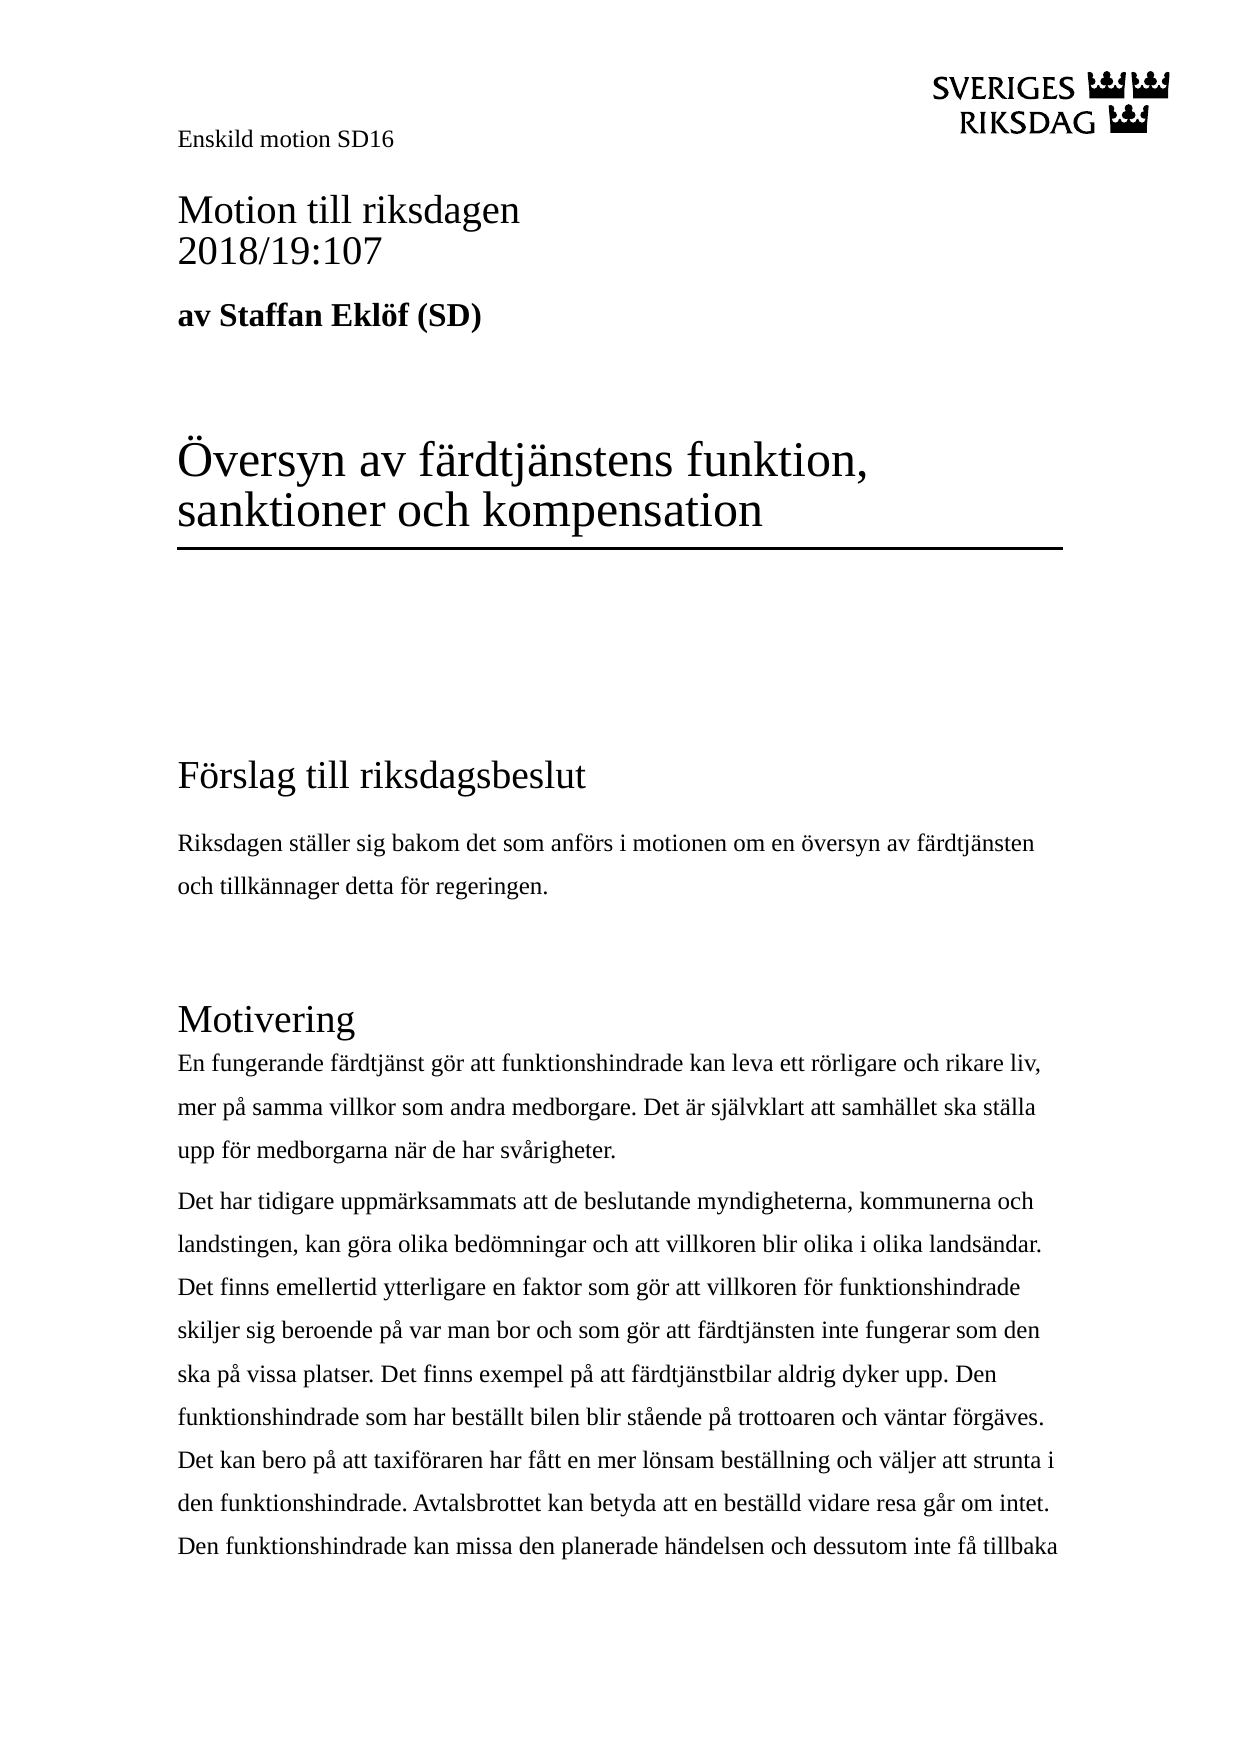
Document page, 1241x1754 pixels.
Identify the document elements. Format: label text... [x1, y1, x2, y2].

text En fungerande färdtjänst gör att funktionshindrade kan leva ett rörligare och rikare liv, mer på samma villkor som andra medborgare. Det är självklart att samhället ska ställa upp för medborgarna när de har svårigheter. [177, 1048, 1063, 1163]
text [177, 1186, 1063, 1560]
